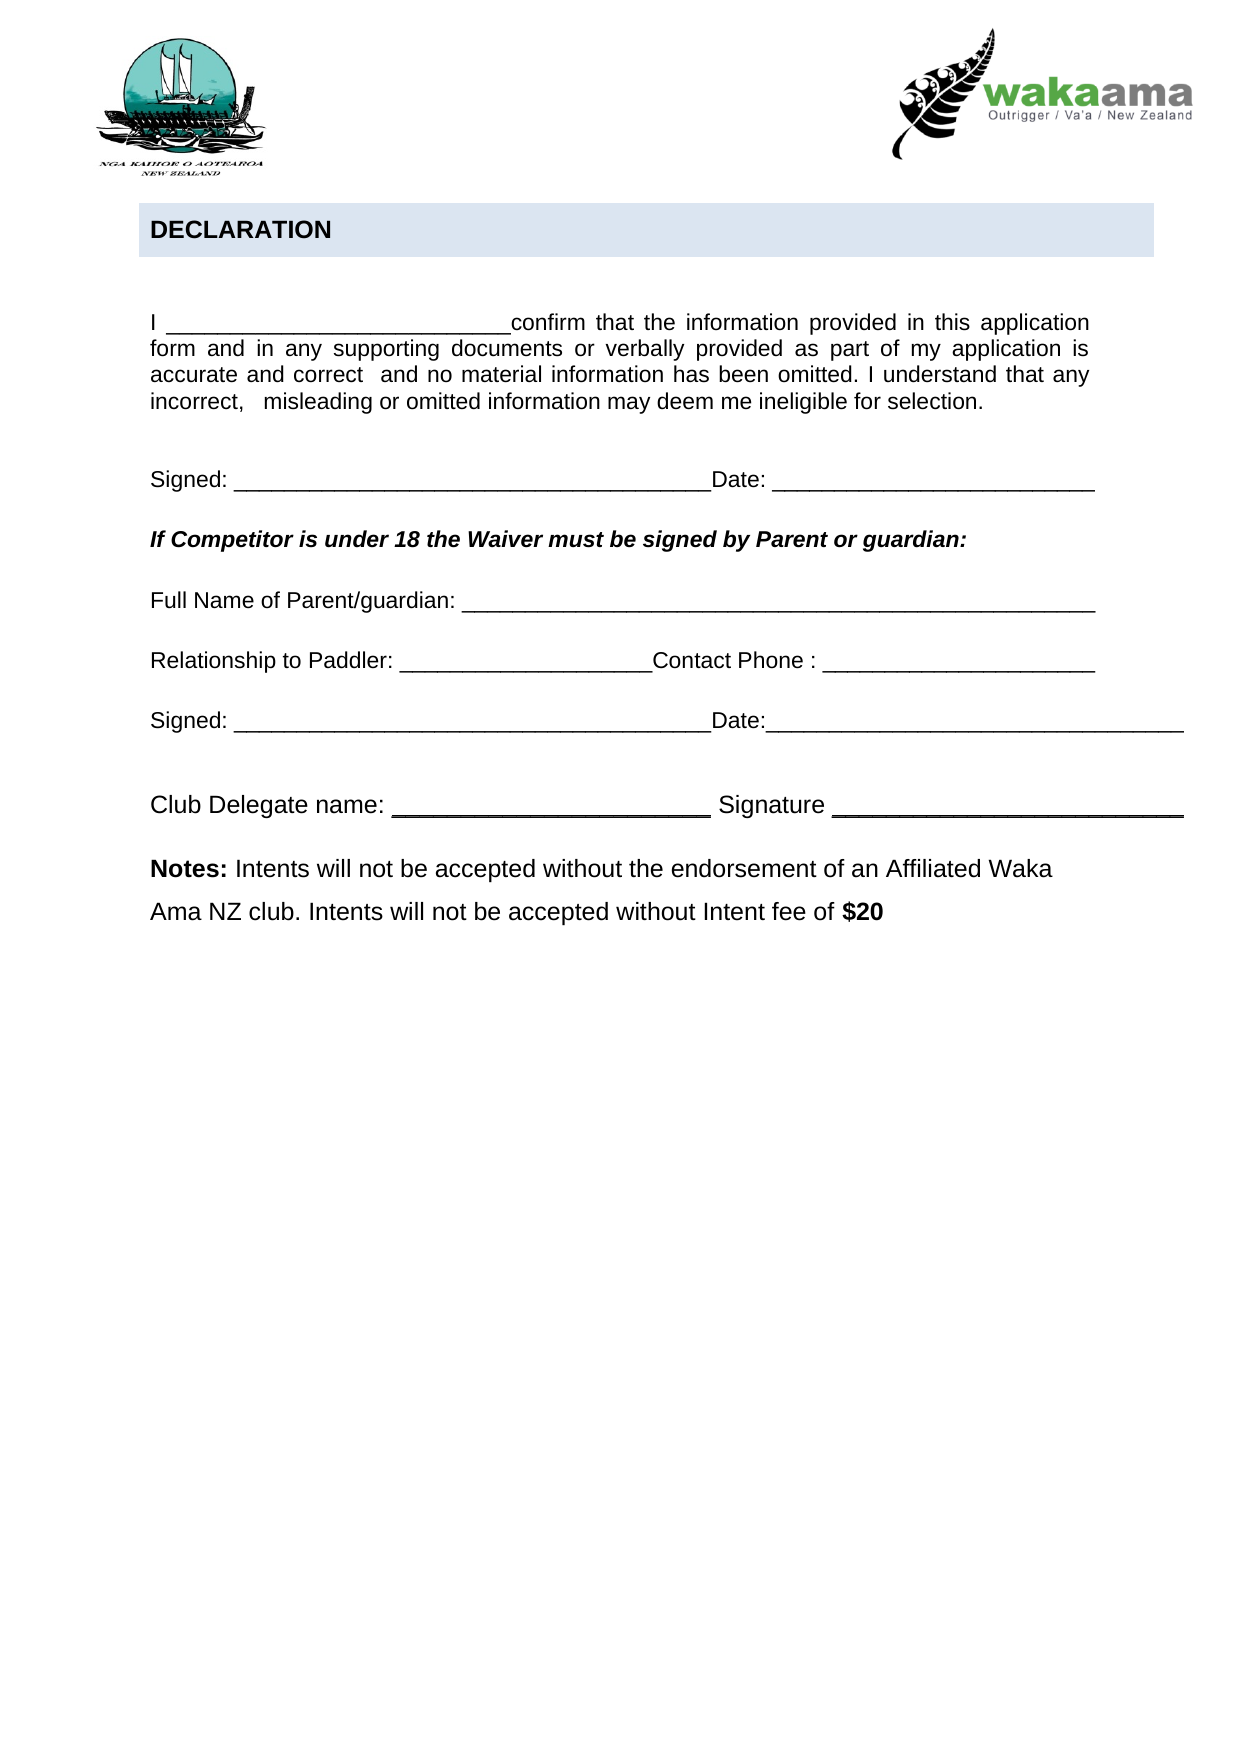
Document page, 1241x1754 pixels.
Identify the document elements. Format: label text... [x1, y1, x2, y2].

text Signed: Date: [150, 427, 1090, 492]
text If Competitor is under 18 the Waiver must be signed by Parent or guardian: [150, 526, 1090, 553]
text Full Name of Parent/guardian: [150, 587, 1090, 613]
text Notes: Intents will not be accepted without the endorsement of an Affiliated Waka Ama NZ club. Intents will not be accepted without Intent fee of $20 [150, 854, 1090, 926]
picture [887, 25, 1202, 164]
table_header DECLARATION [139, 203, 1154, 257]
text I ___________________________confirm that the information provided in this application form and in any supporting documents or verbally provided as part of my application is accurate and correct and no material information has been omitted. I understand that any incorrect, misleading or omitted information may deem me ineligible for selection. [150, 282, 1090, 414]
picture [87, 36, 270, 179]
text Signed: Date: Club Delegate name: Signature [150, 707, 1090, 819]
text Relationship to Paddler: Contact Phone : [150, 647, 1090, 673]
